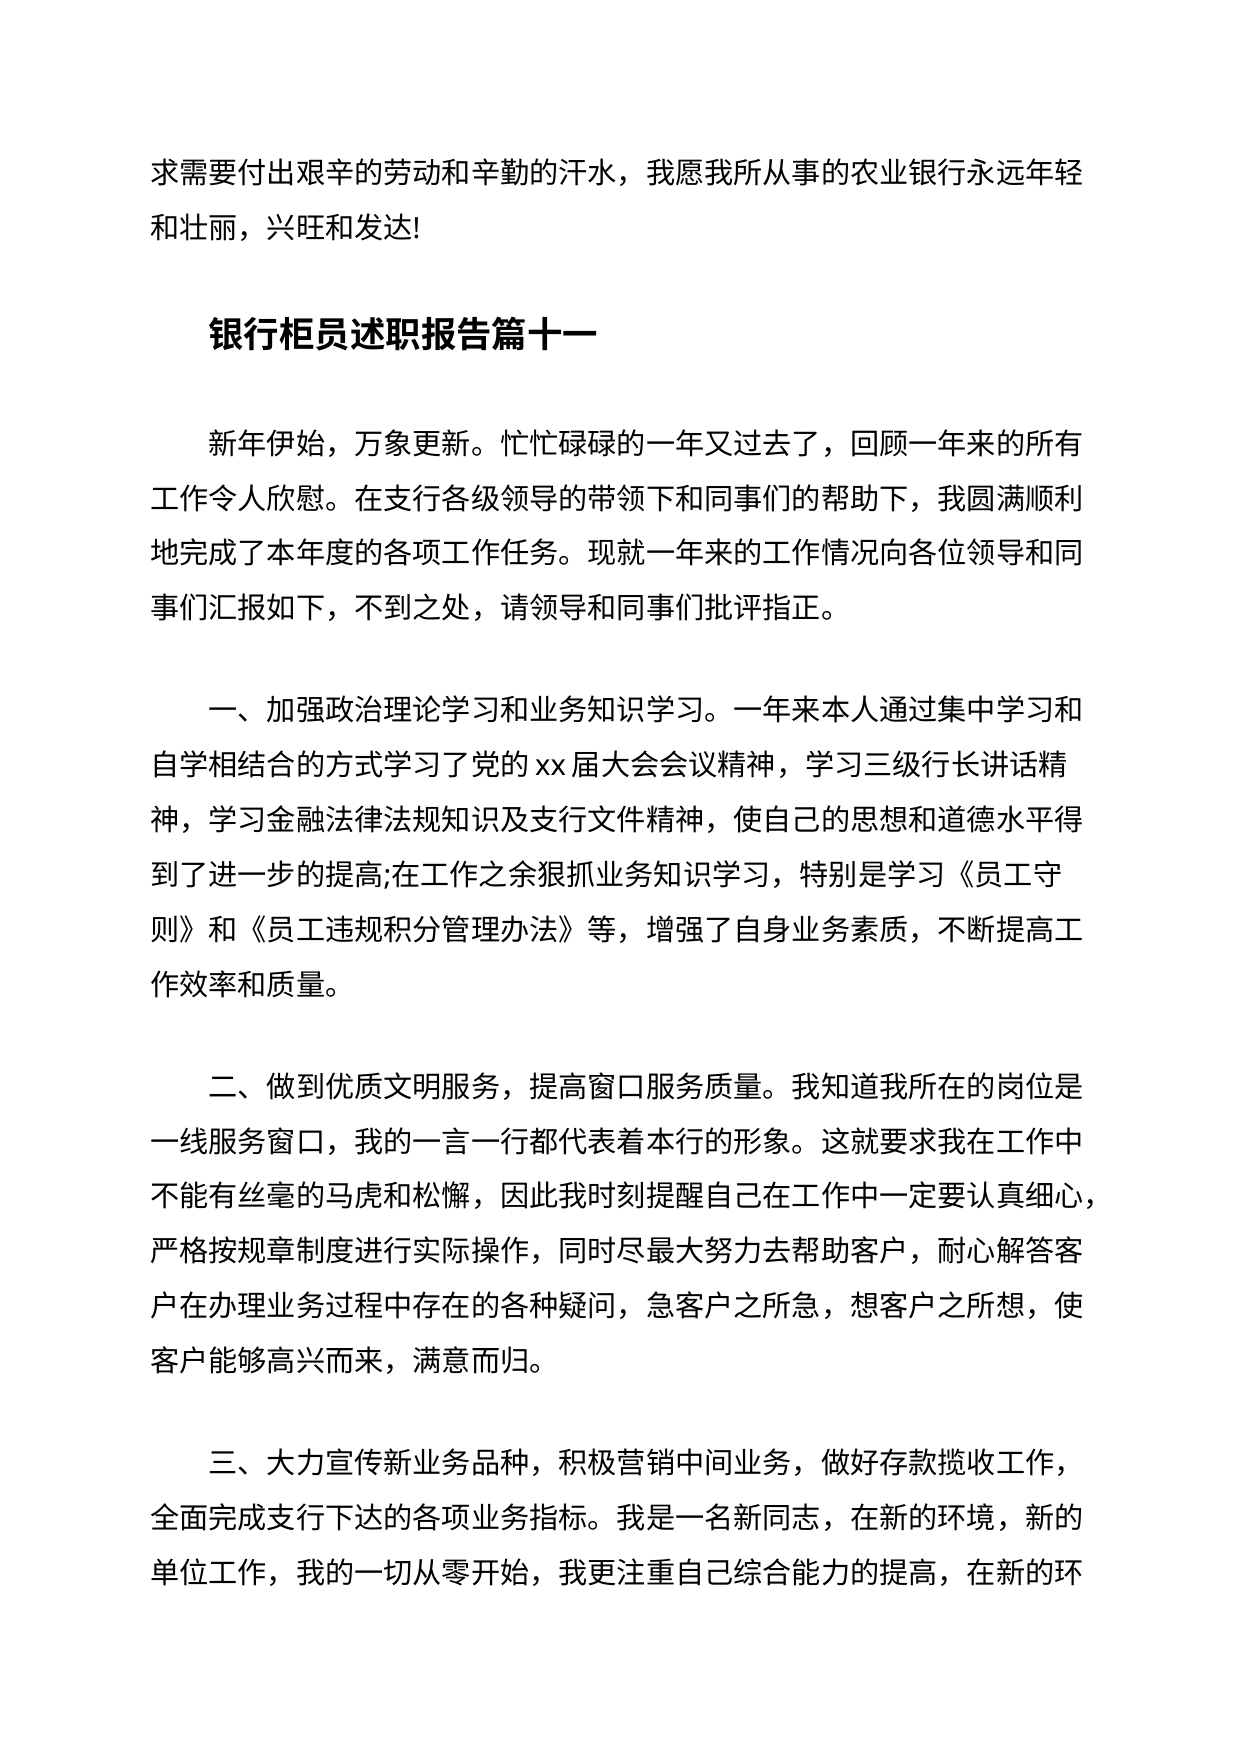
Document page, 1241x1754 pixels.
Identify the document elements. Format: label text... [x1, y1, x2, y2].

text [150, 1439, 1090, 1592]
text 新年伊始，万象更新。忙忙碌碌的一年又过去了，回顾一年来的所有工作令人欣慰。在支行各级领导的带领下和同事们的帮助下，我圆满顺利地完成了本年度的各项工作任务。现就一年来的工作情况向各位领导和同事们汇报如下，不到之处，请领导和同事们批评指正。 [150, 420, 1090, 627]
text 银行柜员述职报告篇十一 [150, 307, 1090, 358]
text 一、加强政治理论学习和业务知识学习。一年来本人通过集中学习和自学相结合的方式学习了党的xx届大会会议精神，学习三级行长讲话精神，学习金融法律法规知识及支行文件精神，使自己的思想和道德水平得到了进一步的提高;在工作之余狠抓业务知识学习，特别是学习《员工守则》和《员工违规积分管理办法》等，增强了自身业务素质，不断提高工作效率和质量。 [150, 687, 1090, 1004]
text 二、做到优质文明服务，提高窗口服务质量。我知道我所在的岗位是一线服务窗口，我的一言一行都代表着本行的形象。这就要求我在工作中不能有丝毫的马虎和松懈，因此我时刻提醒自己在工作中一定要认真细心，严格按规章制度进行实际操作，同时尽最大努力去帮助客户，耐心解答客户在办理业务过程中存在的各种疑问，急客户之所急，想客户之所想，使客户能够高兴而来，满意而归。 [150, 1063, 1090, 1380]
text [150, 150, 1090, 247]
